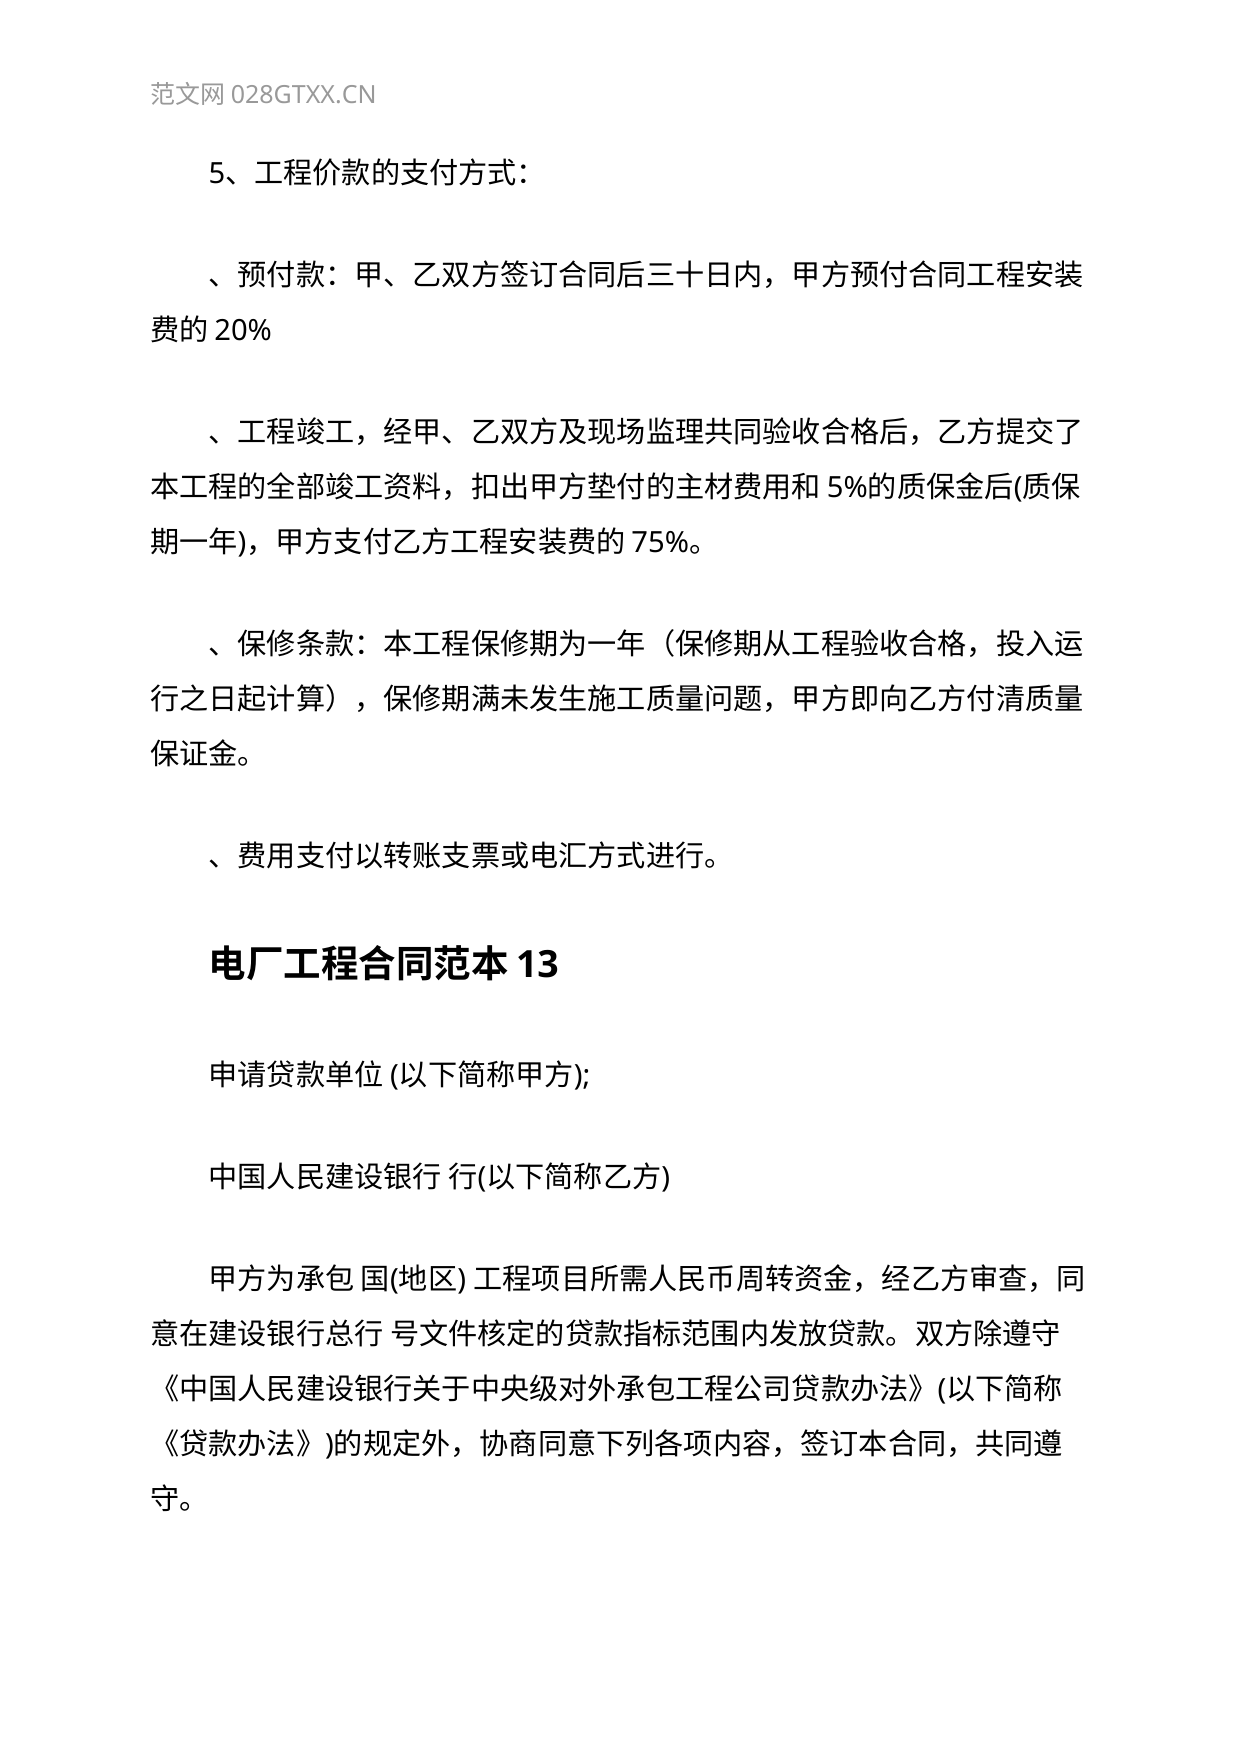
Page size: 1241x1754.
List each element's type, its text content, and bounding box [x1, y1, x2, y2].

text 、费用支付以转账支票或电汇方式进行。 [150, 832, 1090, 874]
text 5、工程价款的支付方式： [150, 150, 1090, 192]
text 申请贷款单位 (以下简称甲方); [150, 1052, 1090, 1094]
text 电厂工程合同范本13 [150, 934, 1090, 988]
text 、工程竣工，经甲、乙双方及现场监理共同验收合格后，乙方提交了本工程的全部竣工资料，扣出甲方垫付的主材费用和5%的质保金后(质保期一年)，甲方支付乙方工程安装费的75%。 [150, 409, 1090, 561]
text 中国人民建设银行 行(以下简称乙方) [150, 1154, 1090, 1196]
text 、保修条款：本工程保修期为一年（保修期从工程验收合格，投入运行之日起计算），保修期满未发生施工质量问题，甲方即向乙方付清质量保证金。 [150, 621, 1090, 773]
text 、预付款：甲、乙双方签订合同后三十日内，甲方预付合同工程安装费的20% [150, 252, 1090, 349]
text 甲方为承包 国(地区) 工程项目所需人民币周转资金，经乙方审查，同意在建设银行总行 号文件核定的贷款指标范围内发放贷款。双方除遵守《中国人民建设银行关于中央级对外承包工程公司贷款办法》(以下简称《贷款办法》)的规定外，协商同意下列各项内容，签订本合同，共同遵守。 [150, 1256, 1090, 1518]
